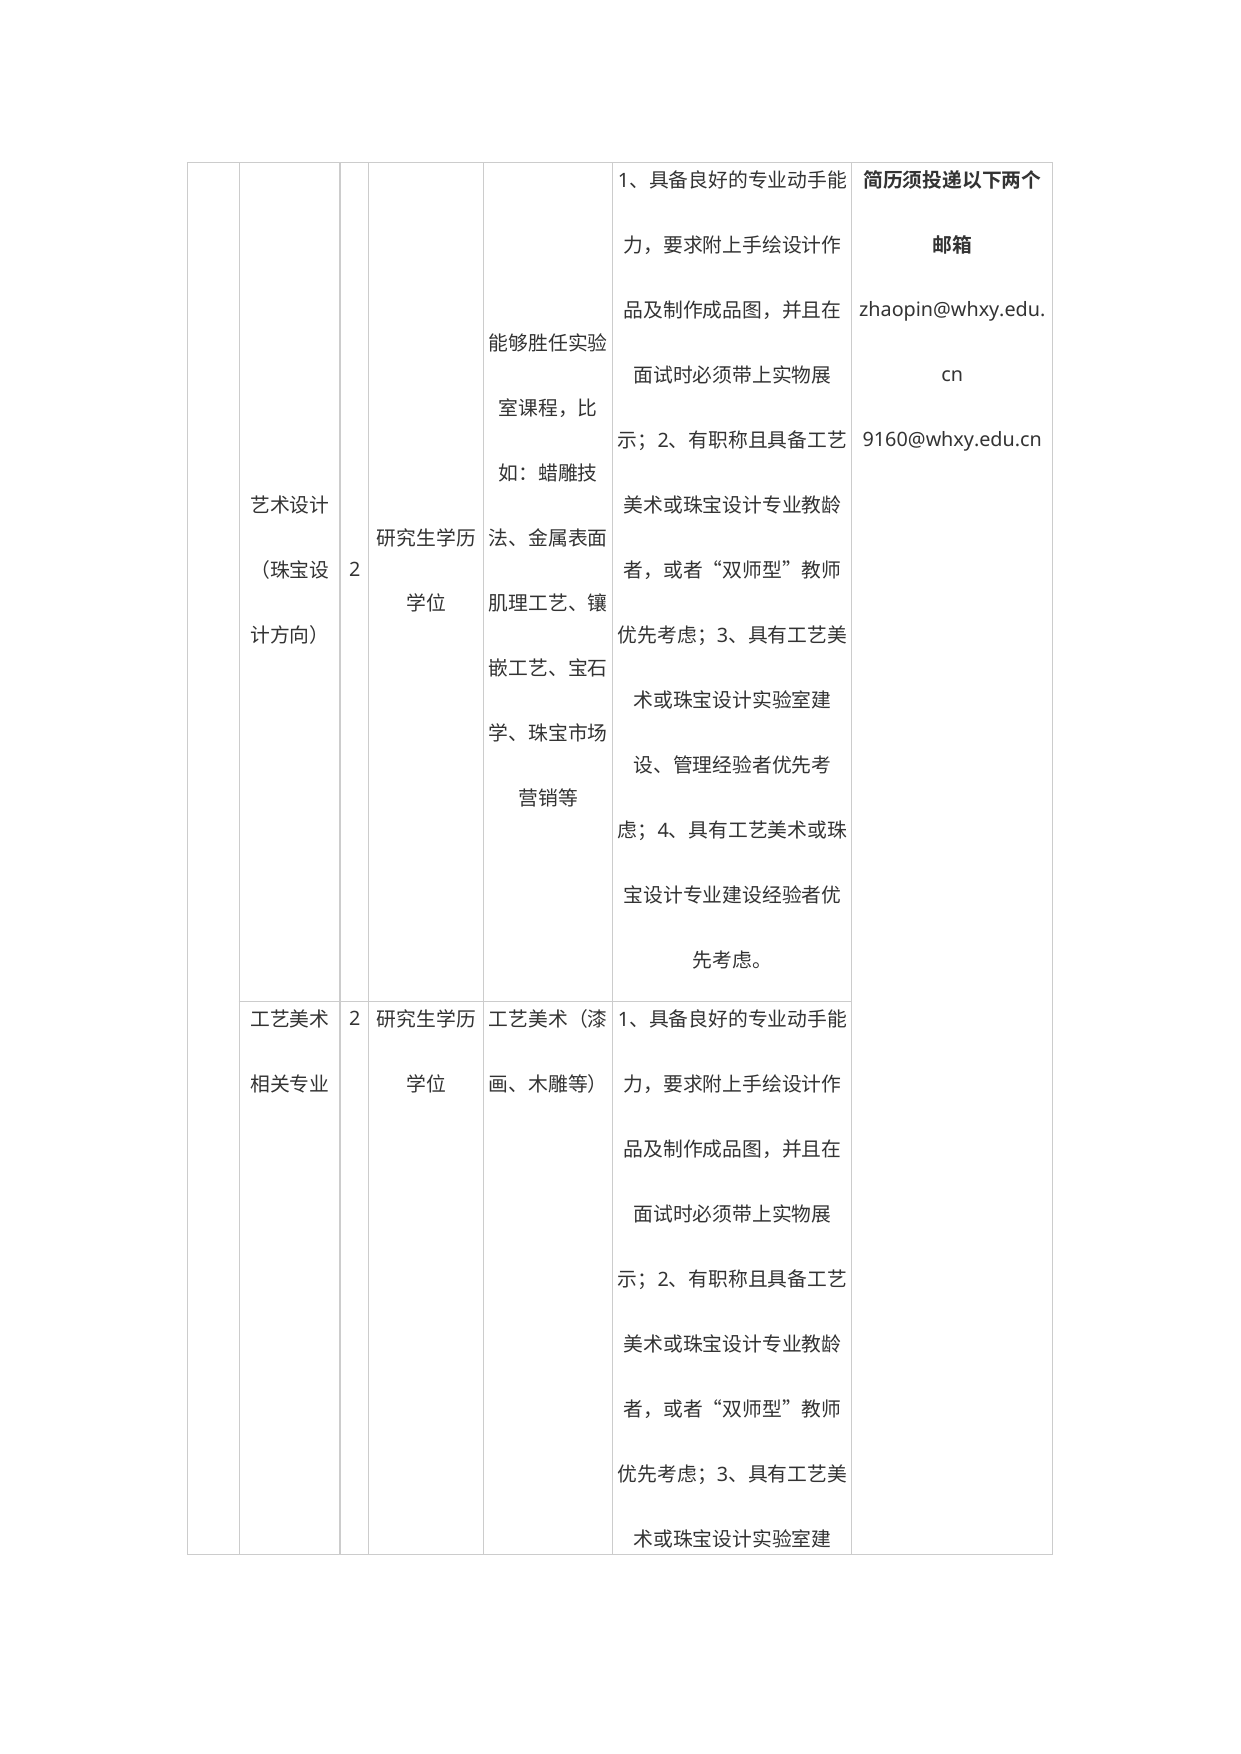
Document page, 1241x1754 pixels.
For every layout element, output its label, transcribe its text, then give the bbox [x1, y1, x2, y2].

table_cell 简历须投递以下两个邮箱zhaopin@whxy.edu.cn 9160@whxy.edu.cn [852, 163, 1052, 1554]
table_cell 能够胜任实验室课程，比如：蜡雕技法、金属表面肌理工艺、镶嵌工艺、宝石学、珠宝市场营销等 [484, 163, 612, 1001]
table_cell 2 [341, 163, 368, 1001]
table_cell 艺术设计（珠宝设计方向） [240, 163, 339, 1001]
table_cell 2 [341, 1002, 368, 1554]
table_cell 研究生学历学位 [369, 163, 483, 1001]
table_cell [613, 1002, 851, 1554]
table_cell 工艺美术相关专业 [240, 1002, 339, 1554]
table_cell 工艺美术（漆画、木雕等） [484, 1002, 612, 1554]
table_cell 研究生学历学位 [369, 1002, 483, 1554]
table_cell 1、具备良好的专业动手能力，要求附上手绘设计作品及制作成品图，并且在面试时必须带上实物展示；2、有职称且具备工艺美术或珠宝设计专业教龄者，或者“双师型”教师优先考虑；3、具有工艺美术或珠宝设计实验室建设、管理经验者优先考虑；4、具有工艺美术或珠宝设计专业建设经验者优先考虑。 [613, 163, 851, 1001]
